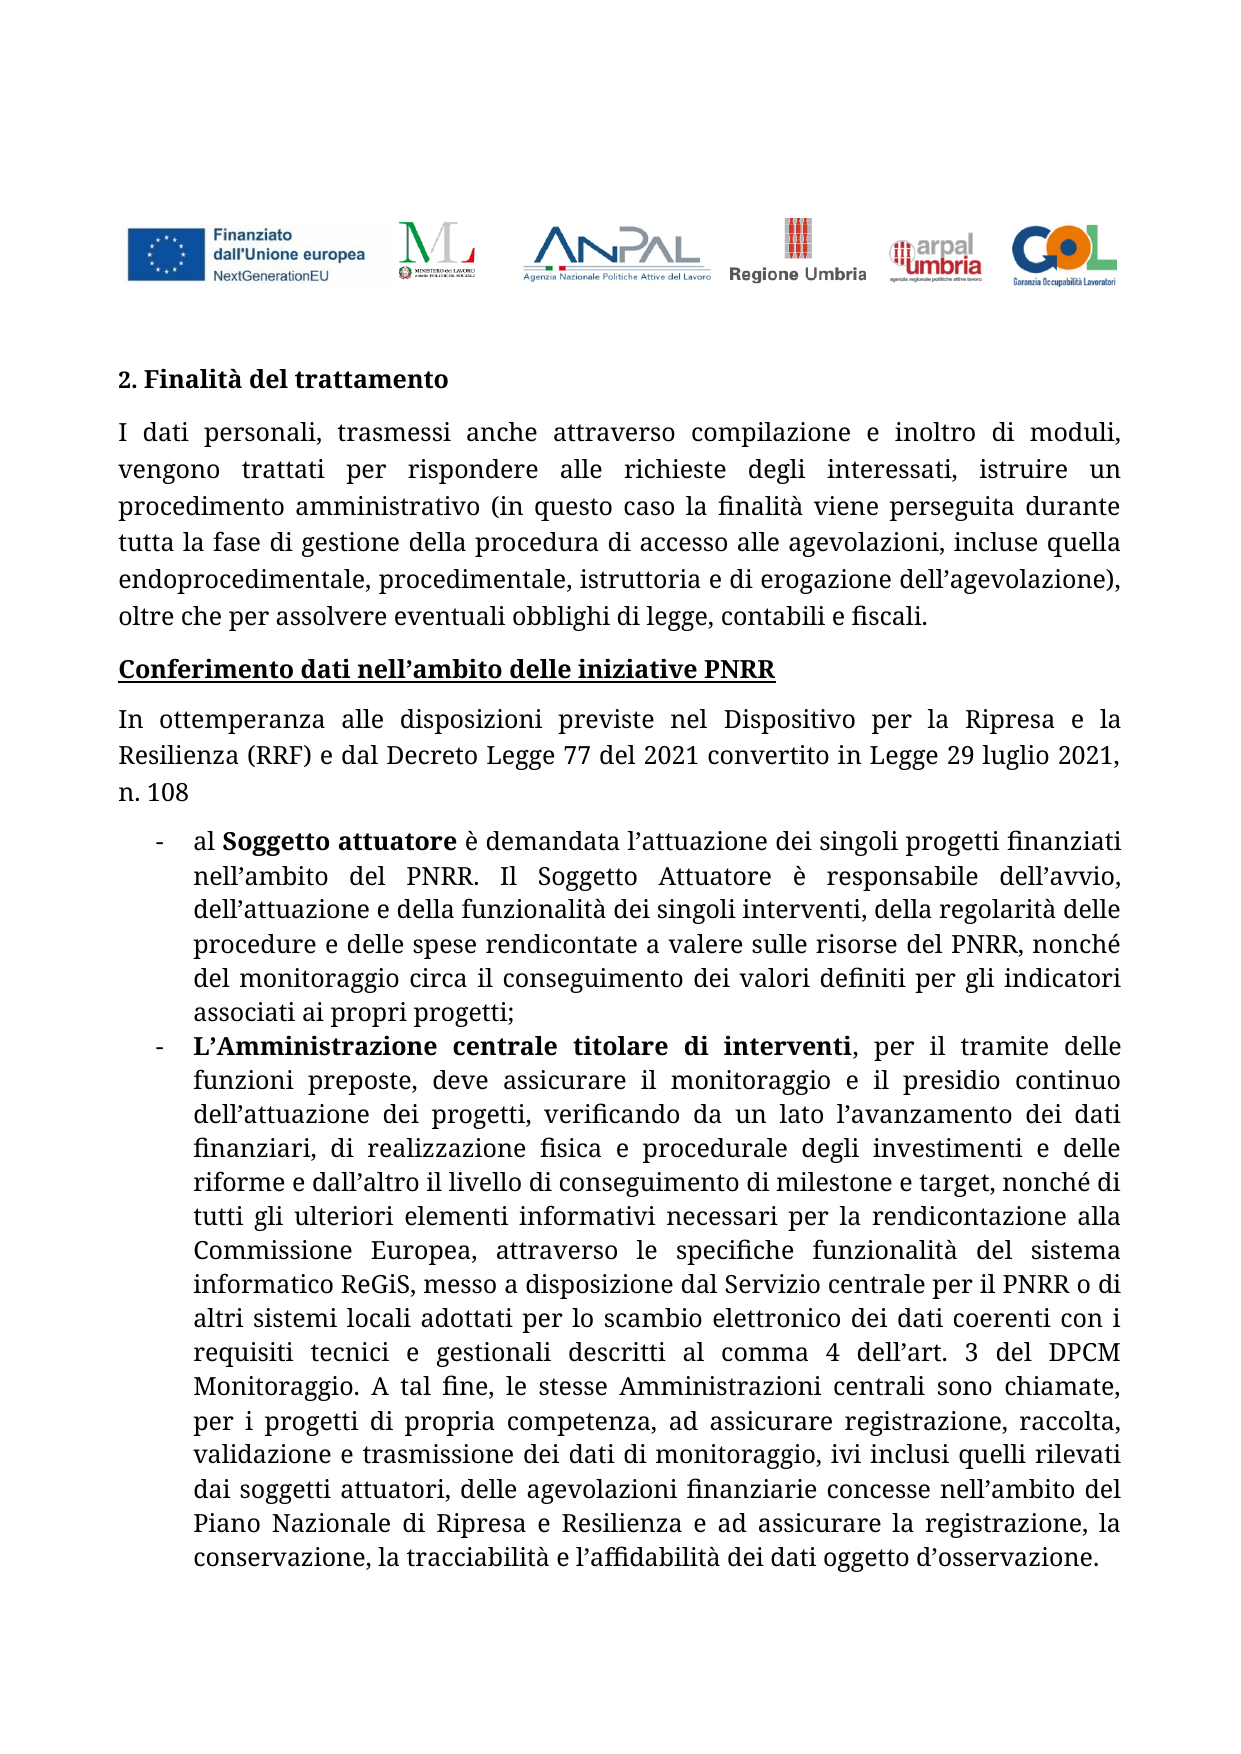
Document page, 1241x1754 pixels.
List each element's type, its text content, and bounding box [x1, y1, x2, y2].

list al Soggetto attuatore è demandata l’attuazione dei singoli progetti finanziati nell’ambito del PNRR. Il Soggetto Attuatore è responsabile dell’avvio, dell’attuazione e della funzionalità dei singoli interventi, della regolarità delle procedure e delle spese rendicontate a valere sulle risorse del PNRR, nonché del monitoraggio circa il conseguimento dei valori definiti per gli indicatori associati ai propri progetti; [156, 824, 1122, 1028]
text Conferimento dati nell’ambito delle iniziative PNRR [118, 652, 1122, 686]
text In ottemperanza alle disposizioni previste nel Dispositivo per la Ripresa e la Resilienza (RRF) e dal Decreto Legge 77 del 2021 convertito in Legge 29 luglio 2021, n. 108 [118, 701, 1122, 809]
text 2. Finalità del trattamento [118, 361, 1122, 395]
text I dati personali, trasmessi anche attraverso compilazione e inoltro di moduli, vengono trattati per rispondere alle richieste degli interessati, istruire un procedimento amministrativo (in questo caso la finalità viene perseguita durante tutta la fase di gestione della procedura di accesso alle agevolazioni, incluse quella endoprocedimentale, procedimentale, istruttoria e di erogazione dell’agevolazione), oltre che per assolvere eventuali obblighi di legge, contabili e fiscali. [118, 415, 1122, 633]
picture [118, 209, 481, 291]
picture [730, 218, 866, 284]
picture [882, 221, 988, 296]
list L’Amministrazione centrale titolare di interventi, per il tramite delle funzioni preposte, deve assicurare il monitoraggio e il presidio continuo dell’attuazione dei progetti, verificando da un lato l’avanzamento dei dati finanziari, di realizzazione fisica e procedurale degli investimenti e delle riforme e dall’altro il livello di conseguimento di milestone e target, nonché di tutti gli ulteriori elementi informativi necessari per la rendicontazione alla Commissione Europea, attraverso le specifiche funzionalità del sistema informatico ReGiS, messo a disposizione dal Servizio centrale per il PNRR o di altri sistemi locali adottati per lo scambio elettronico dei dati coerenti con i requisiti tecnici e gestionali descritti al comma 4 dell’art. 3 del DPCM Monitoraggio. A tal fine, le stesse Amministrazioni centrali sono chiamate, per i progetti di propria competenza, ad assicurare registrazione, raccolta, validazione e trasmissione dei dati di monitoraggio, ivi inclusi quelli rilevati dai soggetti attuatori, delle agevolazioni finanziarie concesse nell’ambito del Piano Nazionale di Ripresa e Resilienza e ad assicurare la registrazione, la conservazione, la tracciabilità e l’affidabilità dei dati oggetto d’osservazione. [156, 1028, 1122, 1573]
picture [1012, 223, 1117, 287]
picture [514, 217, 720, 285]
